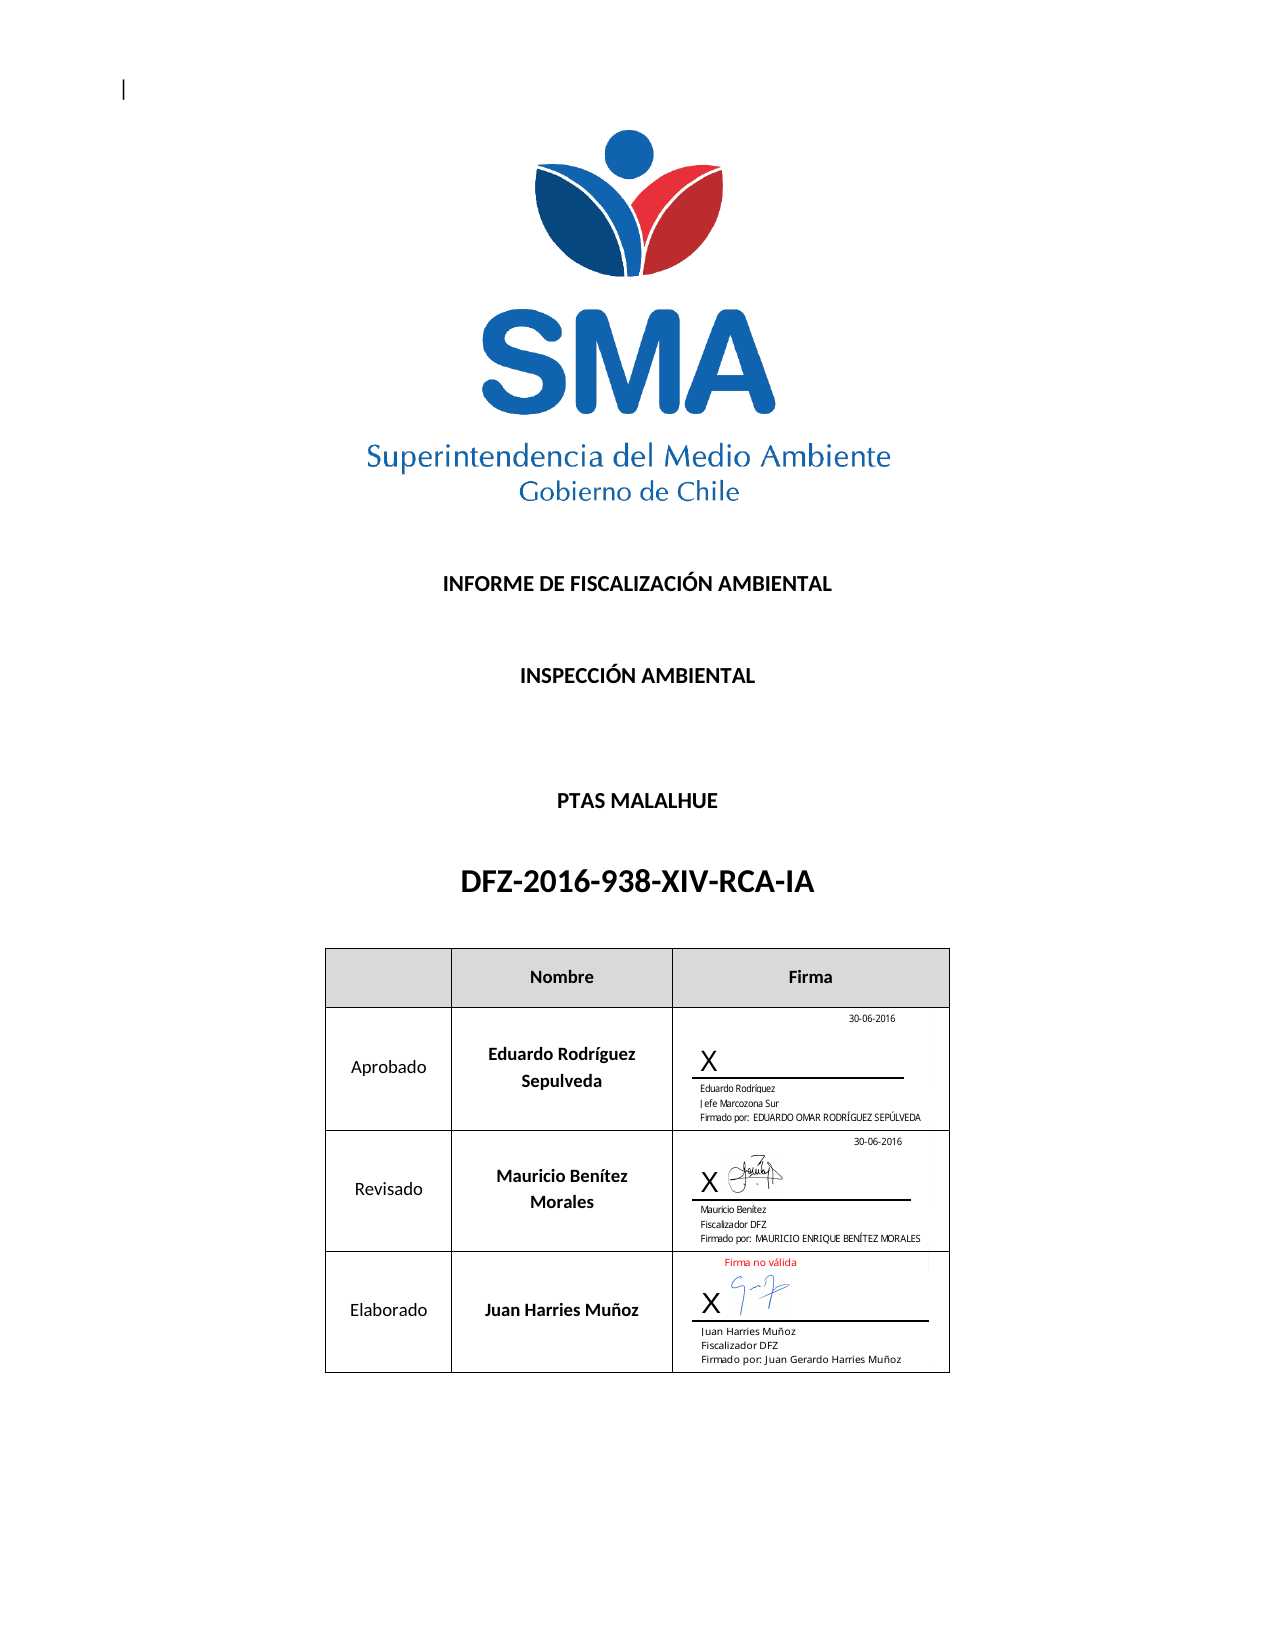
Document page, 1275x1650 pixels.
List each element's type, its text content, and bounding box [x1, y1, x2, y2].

table_cell Juan Harries Muñoz [452, 1252, 672, 1372]
table_cell Revisado [326, 1131, 451, 1251]
table_cell Eduardo Rodríguez Sepulveda [452, 1008, 672, 1130]
text INSPECCIÓN AMBIENTAL [118, 661, 1157, 689]
table_cell Aprobado [326, 1008, 451, 1130]
table_cell [673, 1252, 949, 1372]
text INFORME DE FISCALIZACIÓN AMBIENTAL [118, 569, 1157, 597]
table_header Firma [673, 949, 949, 1007]
table_cell Elaborado [326, 1252, 451, 1372]
table_header [326, 949, 451, 1007]
table_cell [673, 1008, 949, 1130]
table_cell Mauricio Benítez Morales [452, 1131, 672, 1251]
text DFZ-2016-938-XIV-RCA-IA [118, 861, 1157, 901]
picture [327, 101, 917, 538]
table_header Nombre [452, 949, 672, 1007]
text PTAS MALALHUE [118, 786, 1157, 814]
table_cell [673, 1131, 949, 1251]
